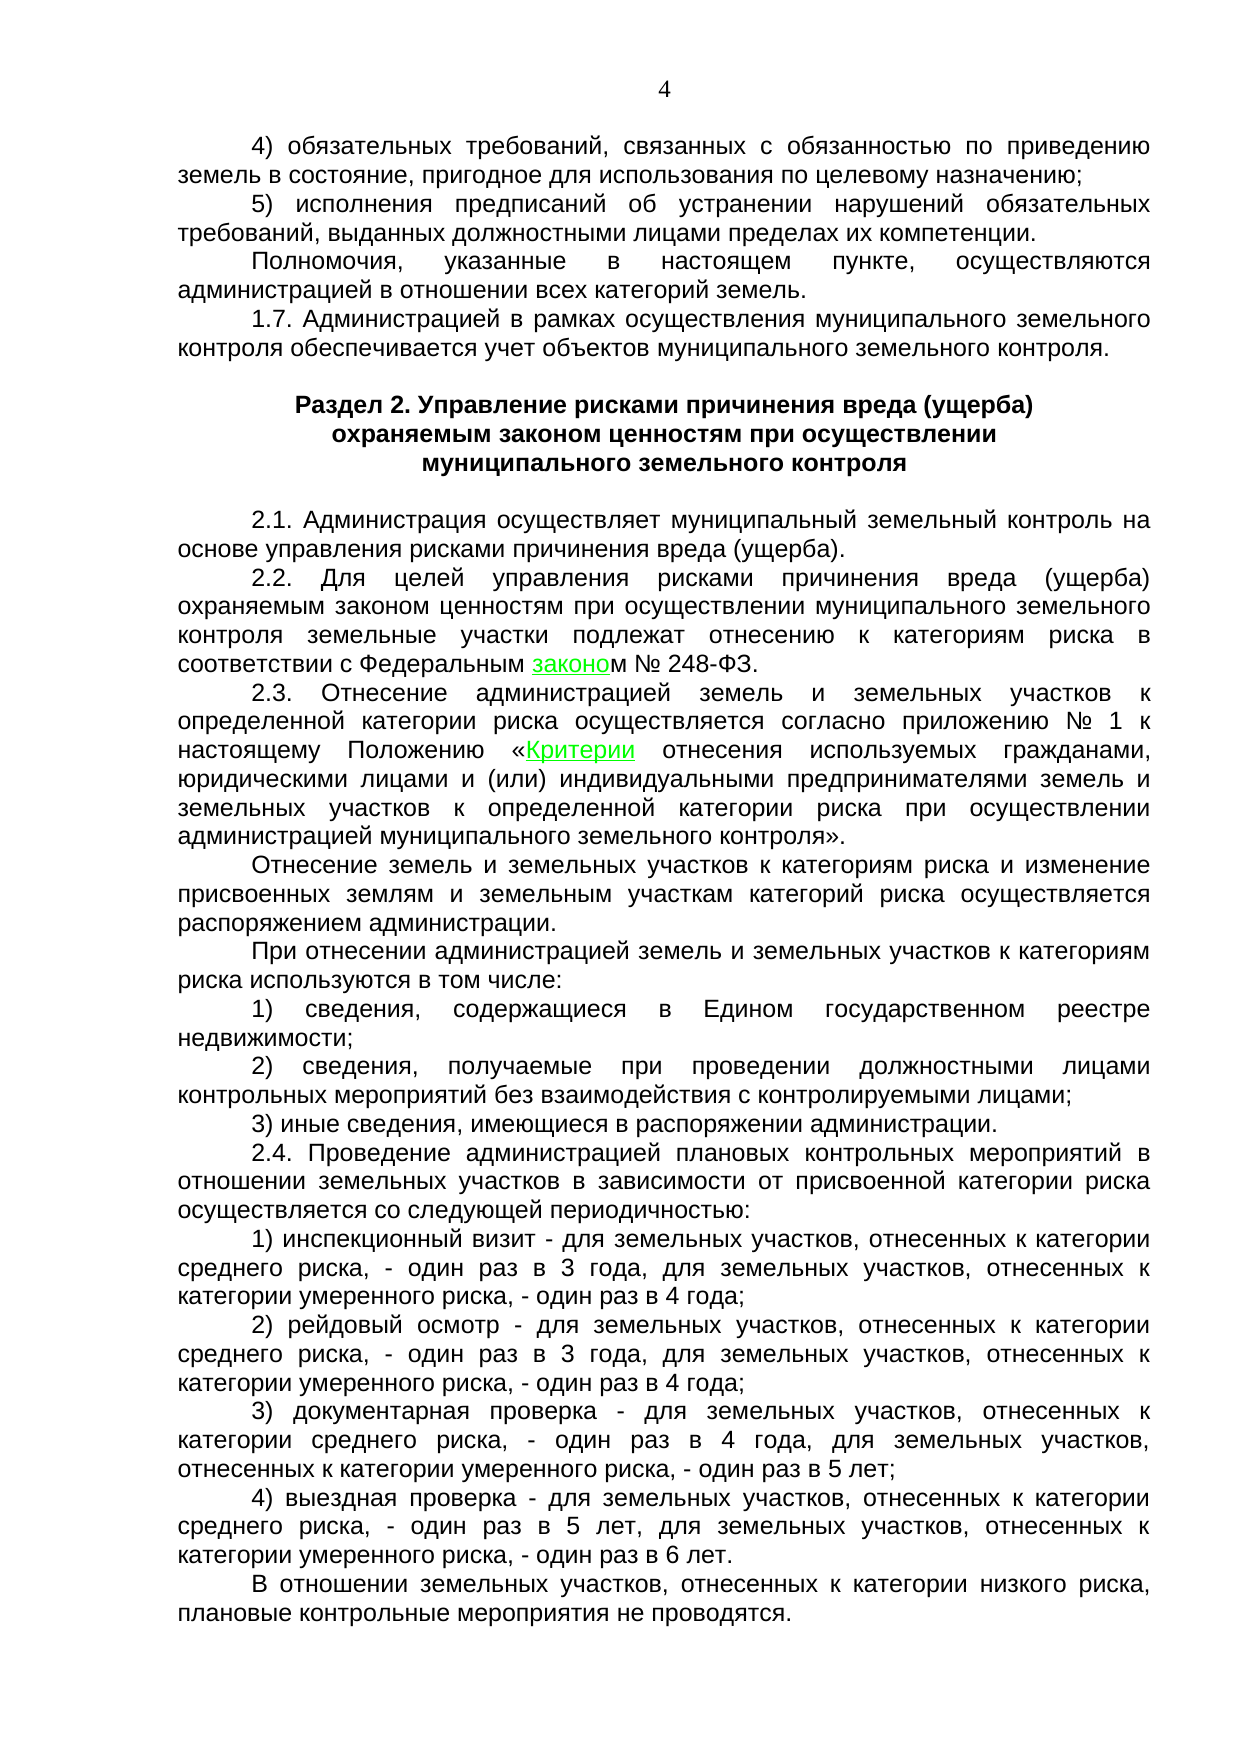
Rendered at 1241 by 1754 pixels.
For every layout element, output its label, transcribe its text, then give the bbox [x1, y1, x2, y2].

text Раздел 2. Управление рисками причинения вреда (ущерба) [177, 390, 1152, 419]
text 1.7. Администрацией в рамках осуществления муниципального земельного контроля обеспечивается учет объектов муниципального земельного контроля. [177, 304, 1152, 361]
text При отнесении администрацией земель и земельных участков к категориям риска используются в том числе: [177, 936, 1152, 994]
text 4) обязательных требований, связанных с обязанностью по приведению земель в состояние, пригодное для использования по целевому назначению; [177, 131, 1152, 189]
text 5) исполнения предписаний об устранении нарушений обязательных требований, выданных должностными лицами пределах их компетенции. [177, 189, 1152, 246]
text 2) рейдовый осмотр - для земельных участков, отнесенных к категории среднего риска, - один раз в 3 года, для земельных участков, отнесенных к категории умеренного риска, - один раз в 4 года; [177, 1310, 1152, 1396]
text охраняемым законом ценностям при осуществлении [177, 419, 1152, 447]
text 1) сведения, содержащиеся в Едином государственном реестре недвижимости; [177, 994, 1152, 1051]
text 4) выездная проверка - для земельных участков, отнесенных к категории среднего риска, - один раз в 5 лет, для земельных участков, отнесенных к категории умеренного риска, - один раз в 6 лет. [177, 1482, 1152, 1569]
text 2.4. Проведение администрацией плановых контрольных мероприятий в отношении земельных участков в зависимости от присвоенной категории риска осуществляется со следующей периодичностью: [177, 1137, 1152, 1224]
text В отношении земельных участков, отнесенных к категории низкого риска, плановые контрольные мероприятия не проводятся. [177, 1569, 1152, 1626]
text Отнесение земель и земельных участков к категориям риска и изменение присвоенных землям и земельным участкам категорий риска осуществляется распоряжением администрации. [177, 850, 1152, 936]
text 1) инспекционный визит - для земельных участков, отнесенных к категории среднего риска, - один раз в 3 года, для земельных участков, отнесенных к категории умеренного риска, - один раз в 4 года; [177, 1224, 1152, 1310]
text Полномочия, указанные в настоящем пункте, осуществляются администрацией в отношении всех категорий земель. [177, 246, 1152, 304]
text 2.2. Для целей управления рисками причинения вреда (ущерба) охраняемым законом ценностям при осуществлении муниципального земельного контроля земельные участки подлежат отнесению к категориям риска в соответствии с Федеральным законом № 248-ФЗ. [177, 562, 1152, 677]
text 2.3. Отнесение администрацией земель и земельных участков к определенной категории риска осуществляется согласно приложению № 1 к настоящему Положению «Критерии отнесения используемых гражданами, юридическими лицами и (или) индивидуальными предпринимателями земель и земельных участков к определенной категории риска при осуществлении администрацией муниципального земельного контроля». [177, 677, 1152, 850]
text 2.1. Администрация осуществляет муниципальный земельный контроль на основе управления рисками причинения вреда (ущерба). [177, 505, 1152, 562]
text 3) иные сведения, имеющиеся в распоряжении администрации. [177, 1109, 1152, 1137]
text муниципального земельного контроля [177, 447, 1152, 476]
text 2) сведения, получаемые при проведении должностными лицами контрольных мероприятий без взаимодействия с контролируемыми лицами; [177, 1051, 1152, 1109]
text 3) документарная проверка - для земельных участков, отнесенных к категории среднего риска, - один раз в 4 года, для земельных участков, отнесенных к категории умеренного риска, - один раз в 5 лет; [177, 1396, 1152, 1482]
